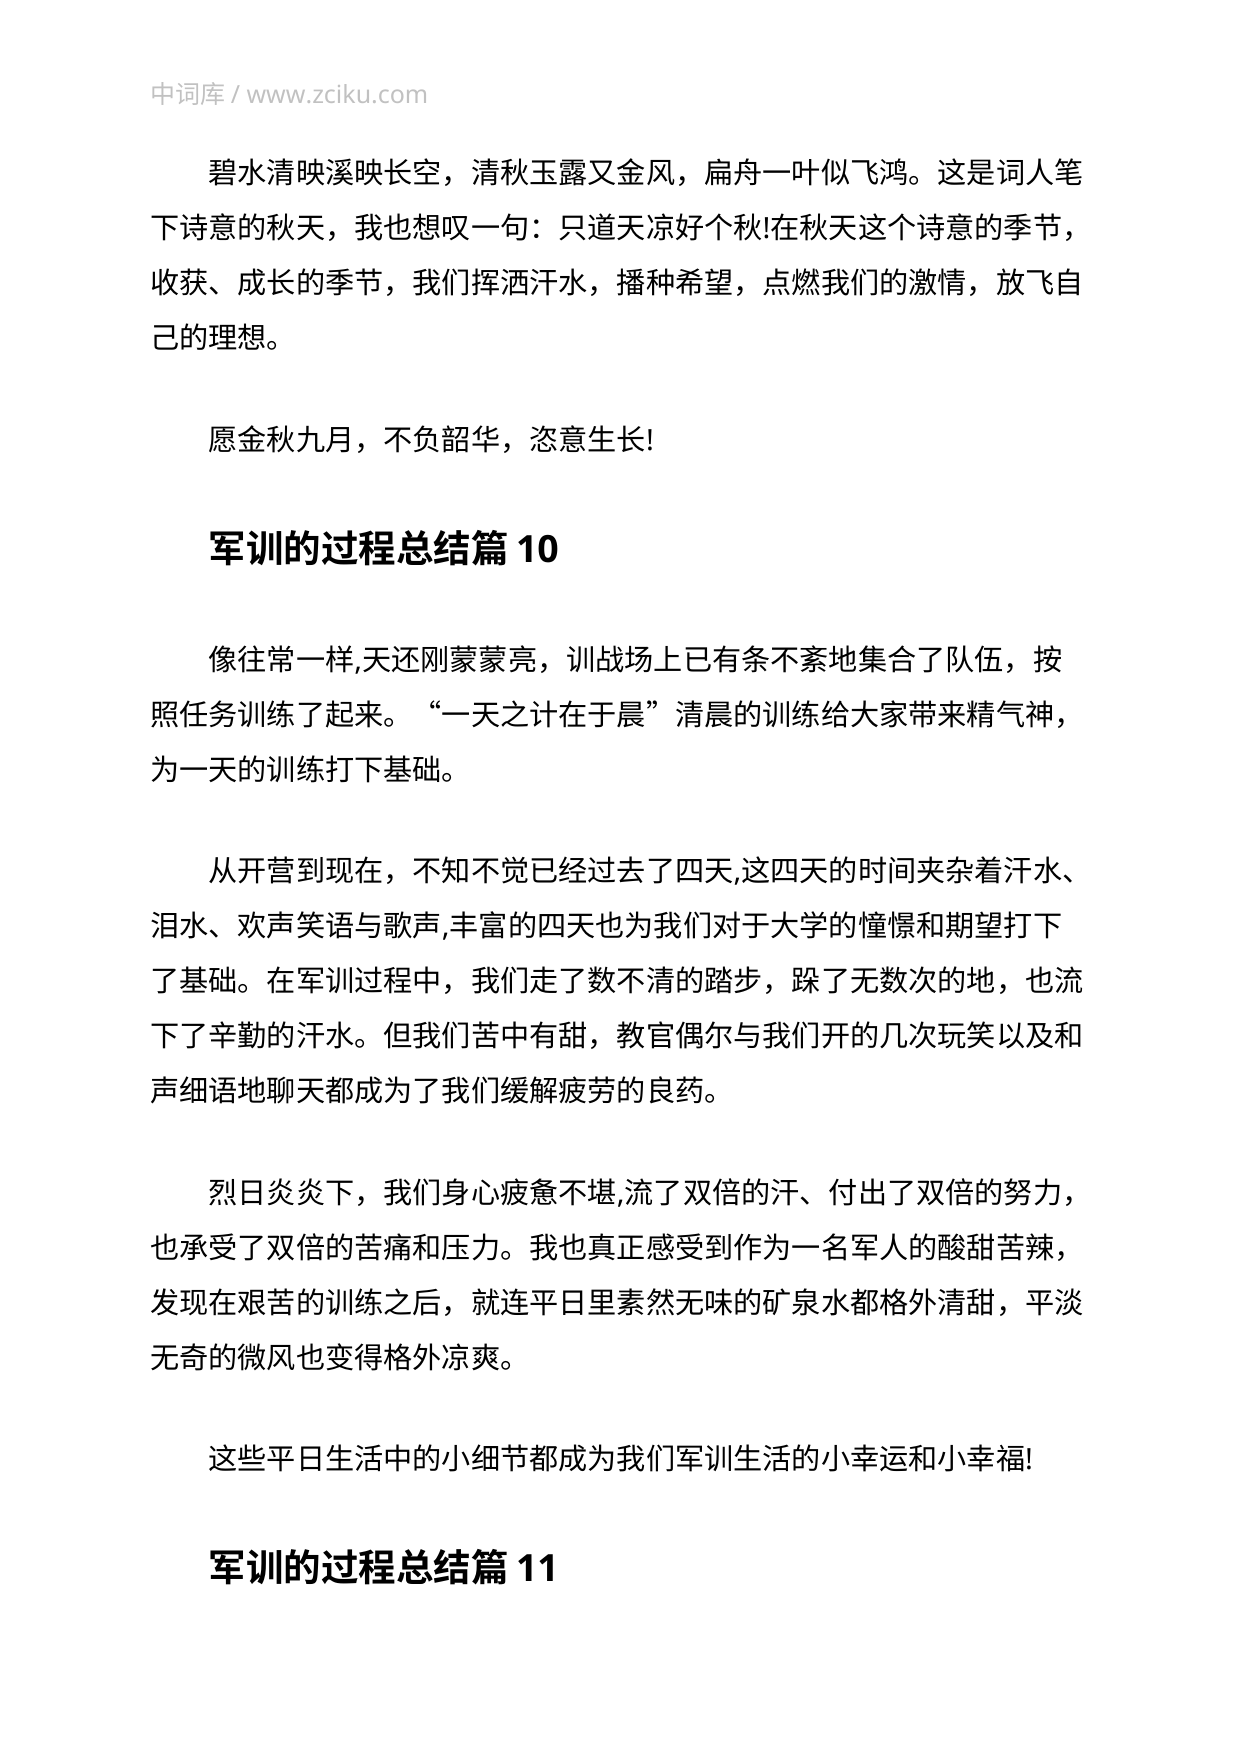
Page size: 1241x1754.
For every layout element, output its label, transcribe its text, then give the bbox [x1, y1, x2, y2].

text 愿金秋九月，不负韶华，恣意生长! [150, 417, 1090, 459]
text 这些平日生活中的小细节都成为我们军训生活的小幸运和小幸福! [150, 1436, 1090, 1478]
text 军训的过程总结篇10 [150, 518, 1090, 573]
text 烈日炎炎下，我们身心疲惫不堪,流了双倍的汗、付出了双倍的努力，也承受了双倍的苦痛和压力。我也真正感受到作为一名军人的酸甜苦辣，发现在艰苦的训练之后，就连平日里素然无味的矿泉水都格外清甜，平淡无奇的微风也变得格外凉爽。 [150, 1169, 1090, 1376]
text 碧水清映溪映长空，清秋玉露又金风，扁舟一叶似飞鸿。这是词人笔下诗意的秋天，我也想叹一句：只道天凉好个秋!在秋天这个诗意的季节，收获、成长的季节，我们挥洒汗水，播种希望，点燃我们的激情，放飞自己的理想。 [150, 150, 1090, 357]
text 像往常一样,天还刚蒙蒙亮，训战场上已有条不紊地集合了队伍，按照任务训练了起来。“一天之计在于晨”清晨的训练给大家带来精气神，为一天的训练打下基础。 [150, 636, 1090, 788]
text 军训的过程总结篇11 [150, 1538, 1090, 1592]
text 从开营到现在，不知不觉已经过去了四天,这四天的时间夹杂着汗水、泪水、欢声笑语与歌声,丰富的四天也为我们对于大学的憧憬和期望打下了基础。在军训过程中，我们走了数不清的踏步，跺了无数次的地，也流下了辛勤的汗水。但我们苦中有甜，教官偶尔与我们开的几次玩笑以及和声细语地聊天都成为了我们缓解疲劳的良药。 [150, 848, 1090, 1110]
